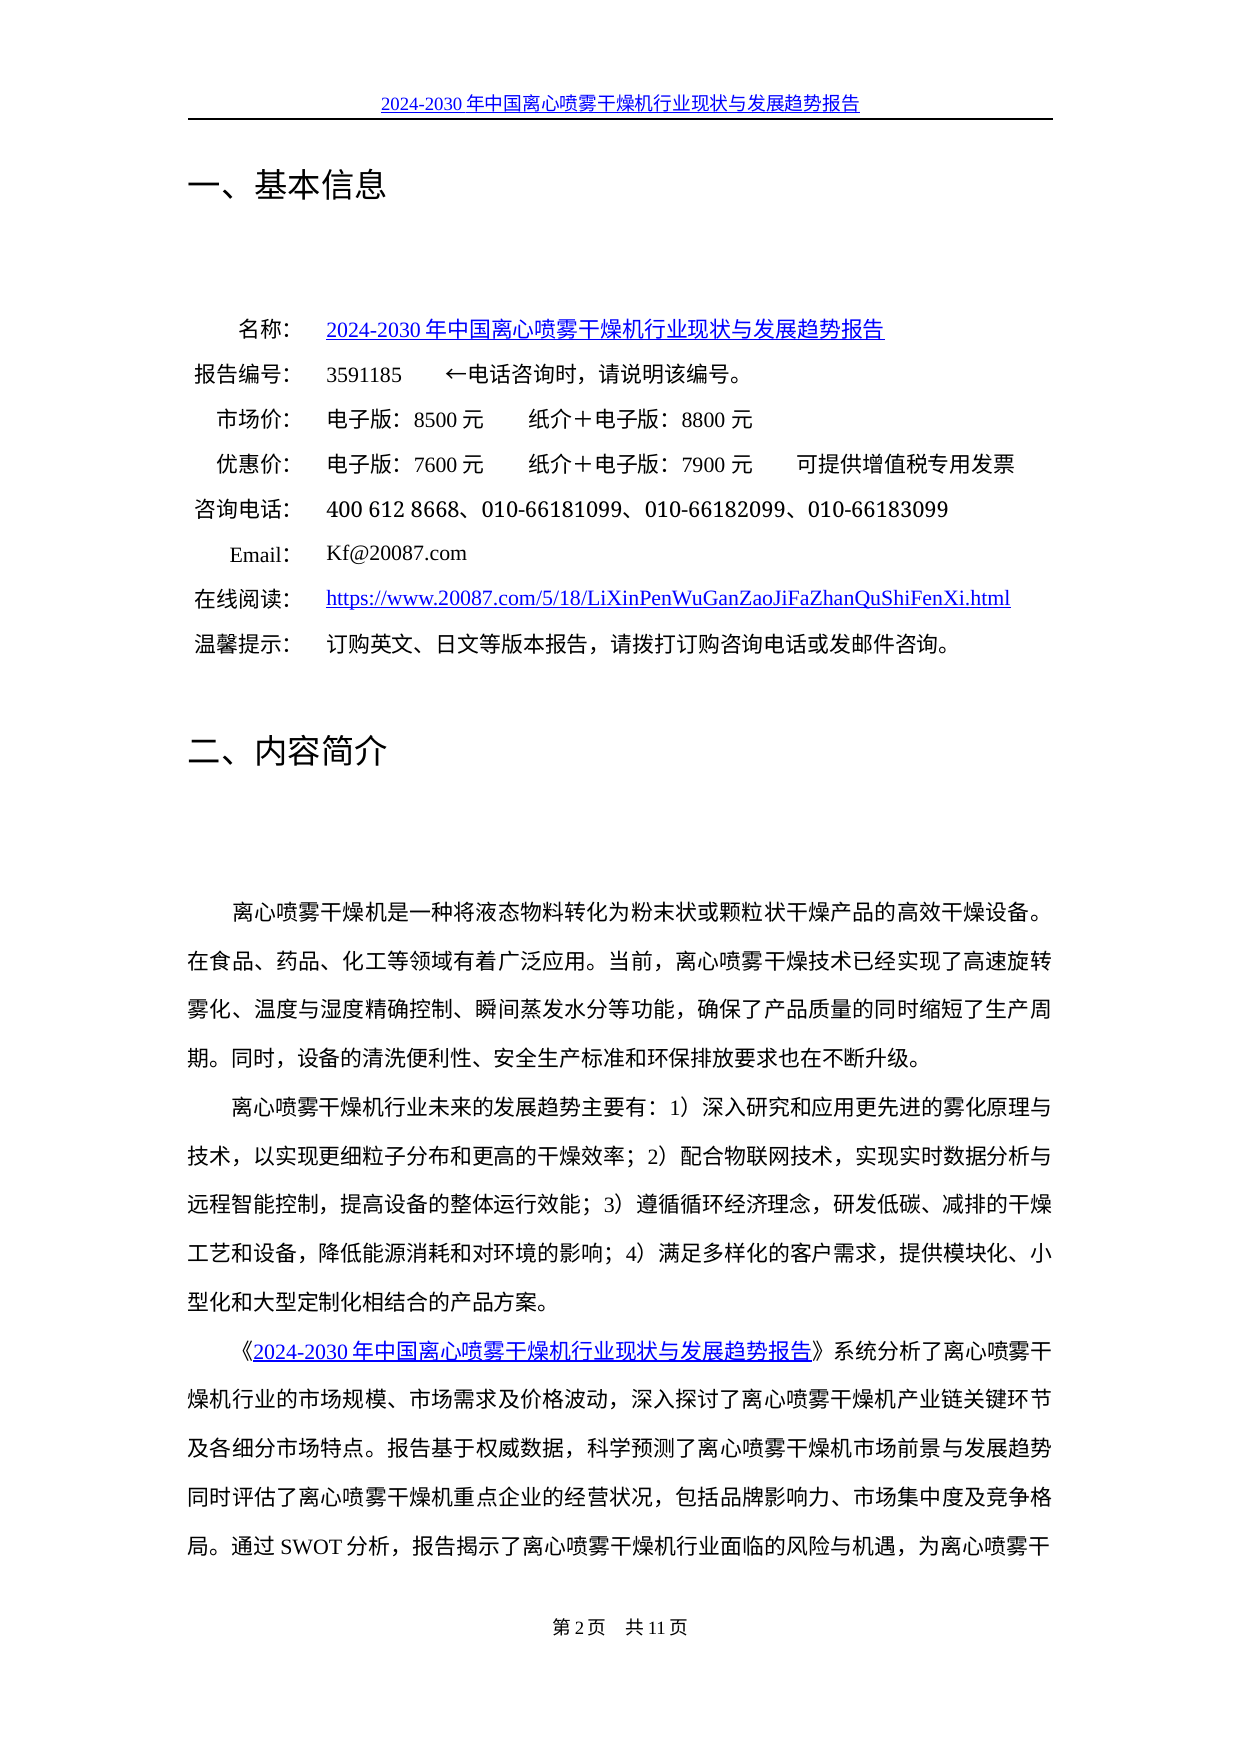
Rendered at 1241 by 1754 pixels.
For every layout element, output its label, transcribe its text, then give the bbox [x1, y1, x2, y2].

title 一、基本信息 [187, 150, 1053, 215]
table_cell 优惠价： [167, 447, 315, 492]
table_header 2024-2030年中国离心喷雾干燥机行业现状与发展趋势报告 [315, 312, 1073, 357]
table_cell 400 612 8668、010-66181099、010-66182099、010-66183099 [315, 492, 1073, 537]
table_cell 在线阅读： [167, 582, 315, 627]
table_cell 电子版：7600 元 纸介＋电子版：7900 元 可提供增值税专用发票 [315, 447, 1073, 492]
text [187, 894, 1053, 1561]
table_cell 市场价： [167, 402, 315, 447]
table_cell 电子版：8500 元 纸介＋电子版：8800 元 [315, 402, 1073, 447]
table_cell 报告编号： [167, 357, 315, 402]
title 二、内容简介 [187, 717, 1053, 782]
table_cell 3591185 ←电话咨询时，请说明该编号。 [315, 357, 1073, 402]
table_cell 咨询电话： [167, 492, 315, 537]
table_cell Kf@20087.com [315, 537, 1073, 582]
table_cell Email： [167, 537, 315, 582]
table_cell [315, 582, 1073, 627]
table_header 名称： [167, 312, 315, 357]
table_cell 订购英文、日文等版本报告，请拨打订购咨询电话或发邮件咨询。 [315, 627, 1073, 672]
table_cell 温馨提示： [167, 627, 315, 672]
